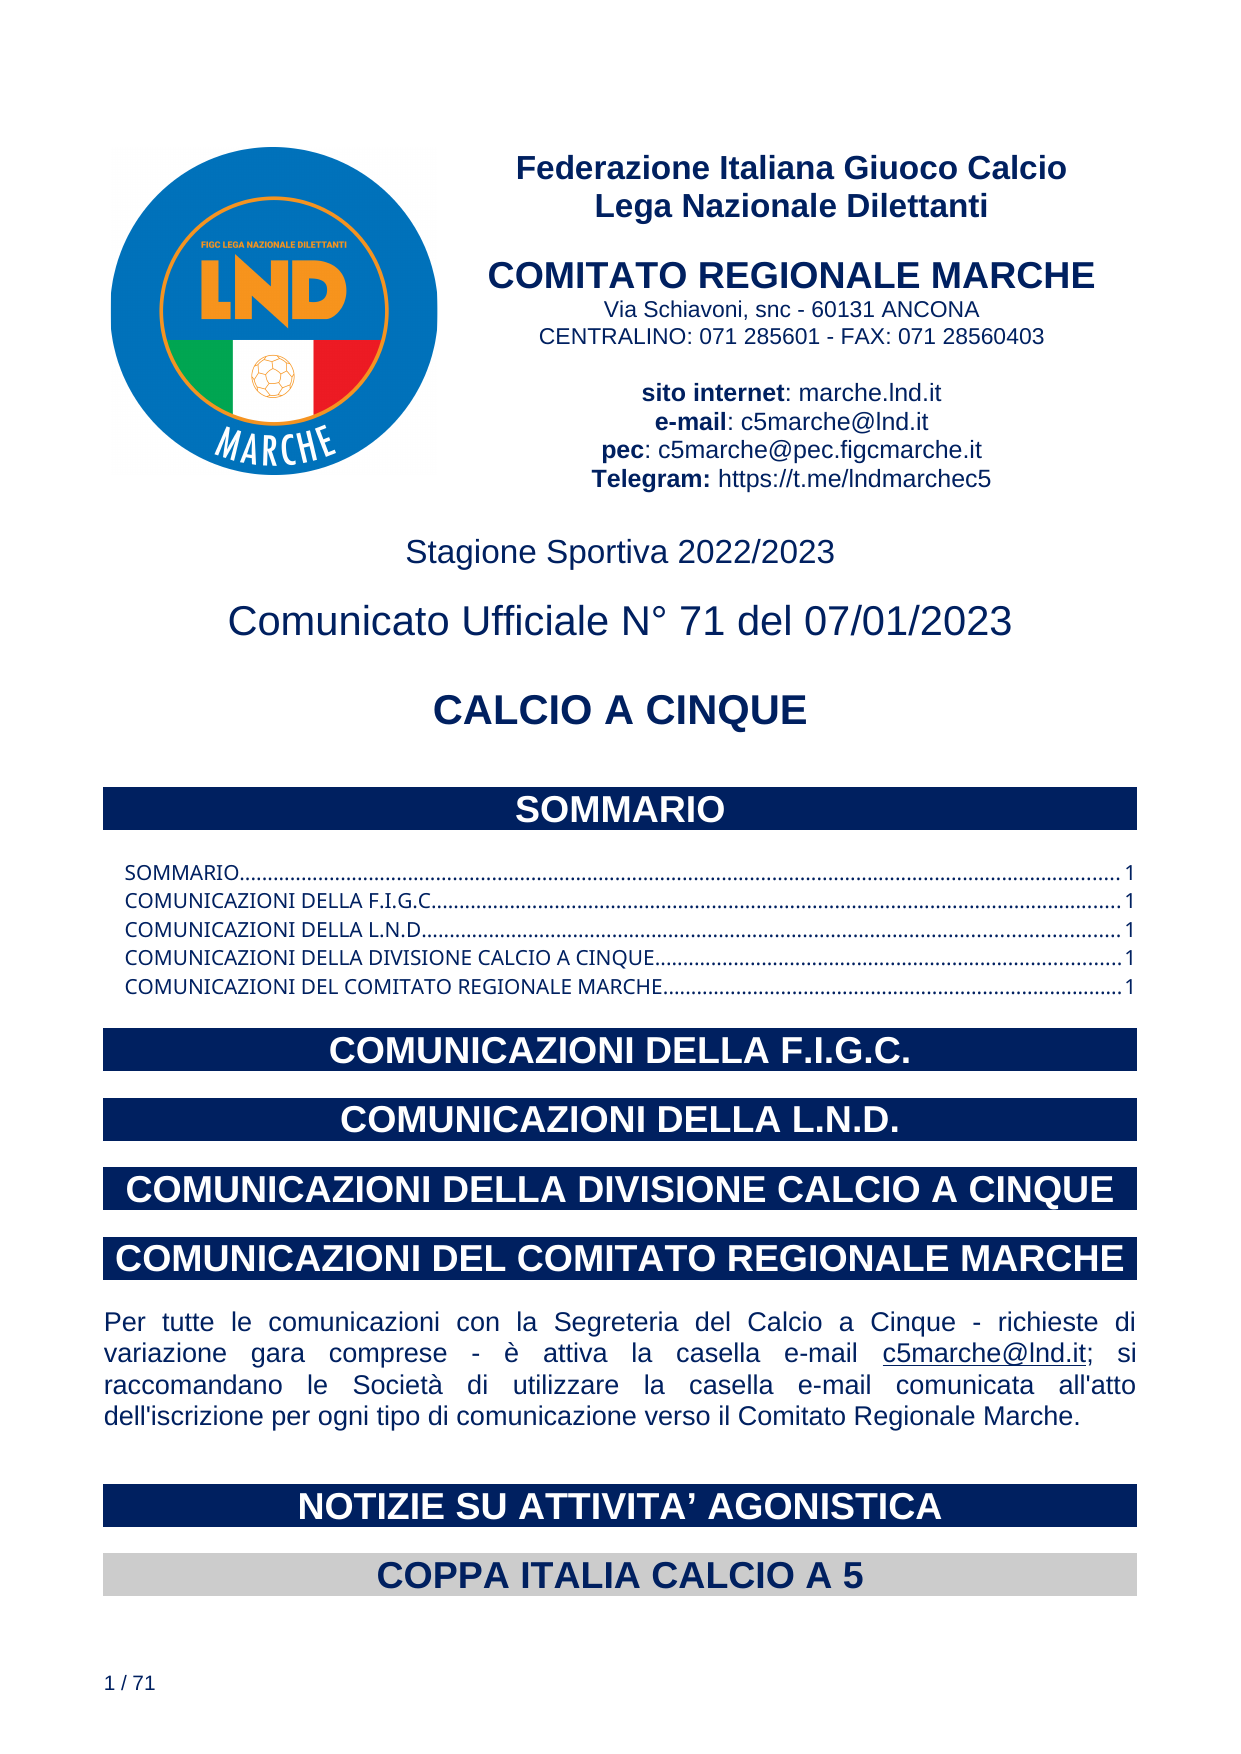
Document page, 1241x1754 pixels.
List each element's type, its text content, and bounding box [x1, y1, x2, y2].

text COMUNICAZIONI DELLA L.N.D. 1 [124, 915, 1137, 943]
text COMUNICAZIONI DELLA L.N.D. [103, 1098, 1137, 1141]
text CALCIO A CINQUE [103, 686, 1137, 733]
text NOTIZIE SU ATTIVITA’ AGONISTICA [103, 1484, 1137, 1527]
picture [110, 147, 438, 475]
text Per tutte le comunicazioni con la Segreteria del Calcio a Cinque - richieste di variazione gara comprese - è attiva la casella e-mail c5marche@lnd.it; si raccomandano le Società di utilizzare la casella e-mail comunicata all'atto dell'iscrizione per ogni tipo di comunicazione verso il Comitato Regionale Marche. [103, 1306, 1137, 1431]
text COMUNICAZIONI DELLA DIVISIONE CALCIO A CINQUE 1 [124, 943, 1137, 972]
text COMUNICAZIONI DELLA F.I.G.C. [103, 1028, 1137, 1071]
text COPPA ITALIA CALCIO A 5 [103, 1553, 1137, 1596]
text COMUNICAZIONI DEL COMITATO REGIONALE MARCHE [103, 1237, 1137, 1280]
text SOMMARIO 1 [124, 858, 1137, 886]
text COMUNICAZIONI DEL COMITATO REGIONALE MARCHE 1 [124, 972, 1137, 1000]
text SOMMARIO [103, 787, 1137, 830]
table_header Federazione Italiana Giuoco Calcio Lega Nazionale Dilettanti COMITATO REGIONALE MARCHE Via Schiavoni, snc - 60131 ANCONA CENTRALINO: 071 285601 - FAX: 071 28560403 sito internet: marche.lnd.it e-mail: c5marche@lnd.it pec: c5marche@pec.figcmarche.it Telegram: https://t.me/lndmarchec5 [446, 148, 1137, 493]
text COMUNICAZIONI DELLA DIVISIONE CALCIO A CINQUE [103, 1167, 1137, 1210]
table_header [104, 148, 446, 493]
table_cell Stagione Sportiva 2022/2023 Comunicato Ufficiale N° 71 del 07/01/2023 [104, 494, 1137, 644]
text COMUNICAZIONI DELLA F.I.G.C. 1 [124, 886, 1137, 915]
